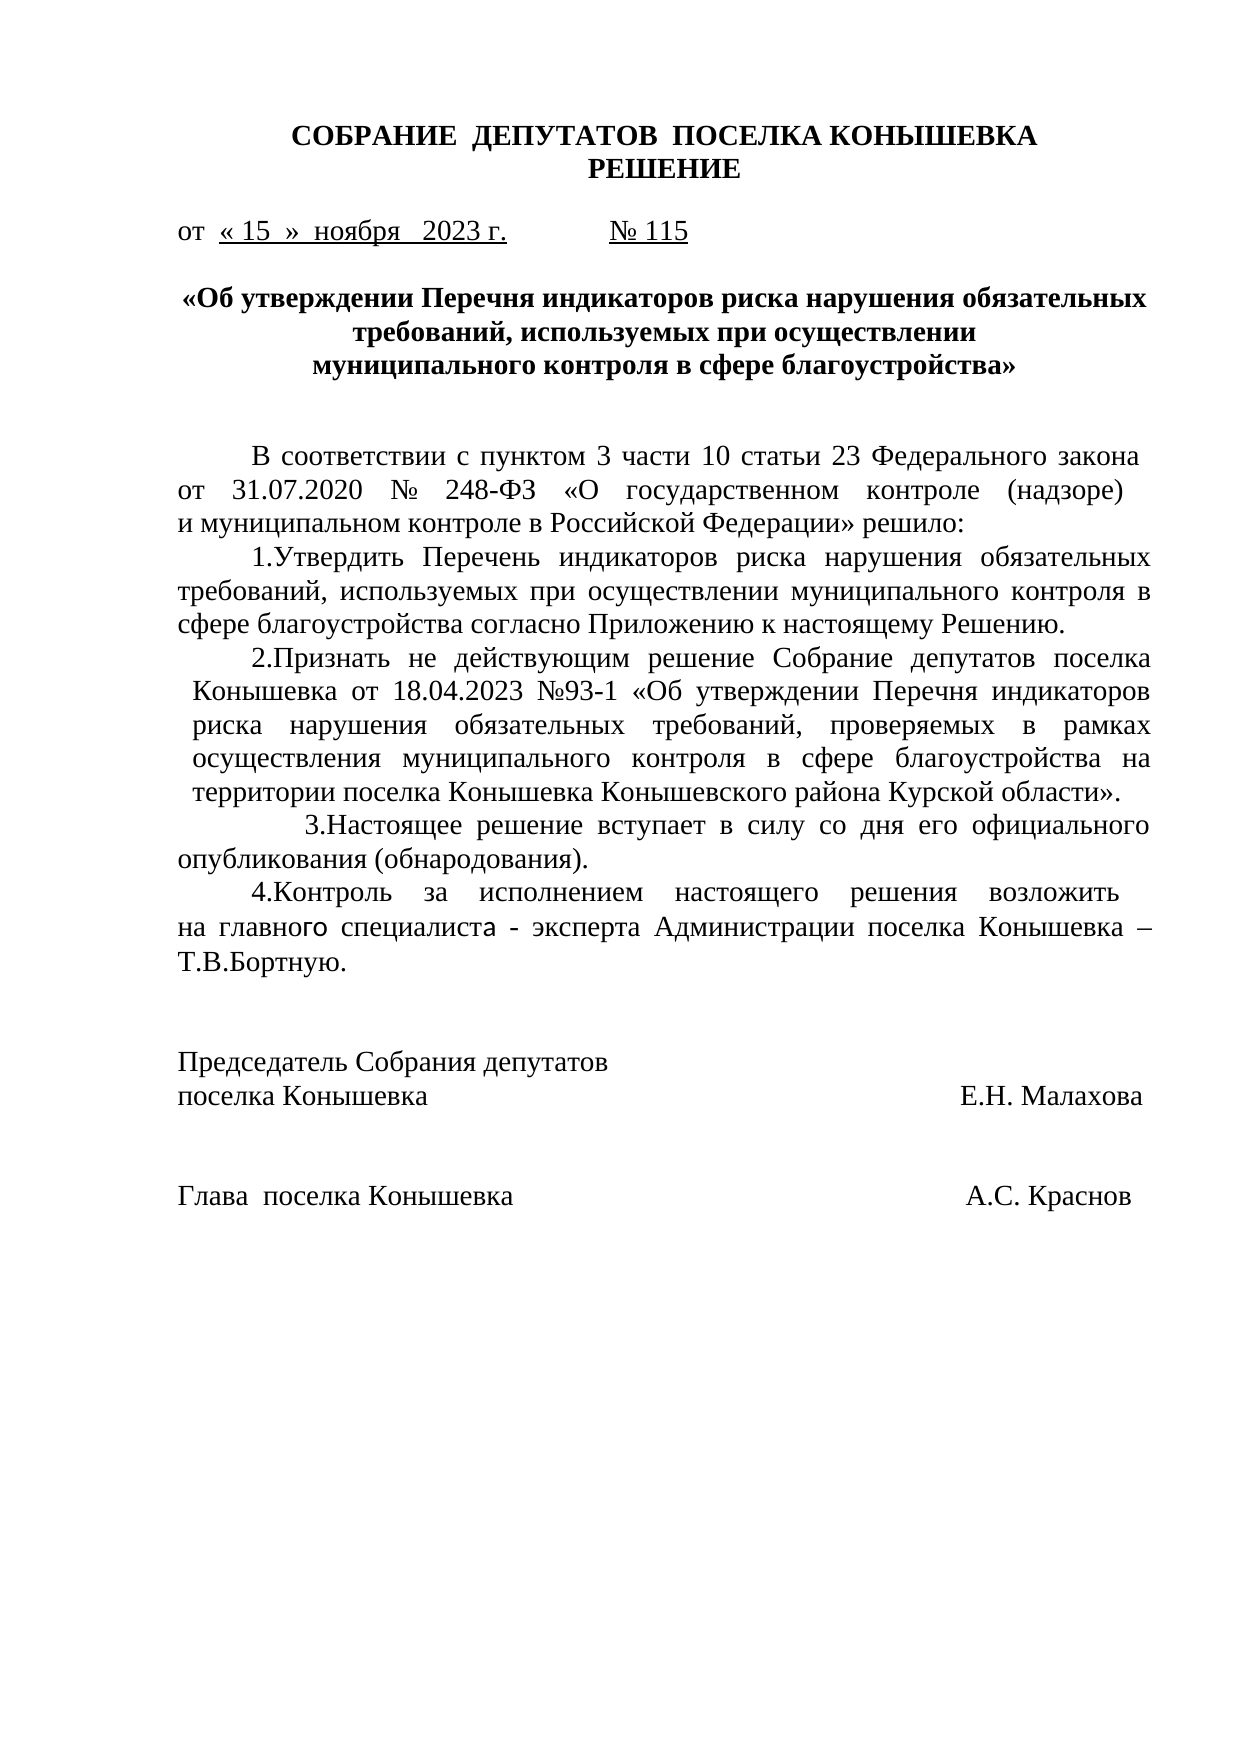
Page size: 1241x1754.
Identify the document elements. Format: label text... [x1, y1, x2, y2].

text 3.Настоящее решение вступает в силу со дня его официального опубликования (обнародования). [177, 807, 1152, 874]
text 1.Утвердить Перечень индикаторов риска нарушения обязательных требований, используемых при осуществлении муниципального контроля в сфере благоустройства согласно Приложению к настоящему Решению. [177, 539, 1152, 640]
text Глава поселка Конышевка А.С. Краснов [177, 1178, 1152, 1212]
text РЕШЕНИЕ [177, 152, 1152, 185]
text «Об утверждении Перечня индикаторов риска нарушения обязательных требований, используемых при осуществлении [177, 280, 1152, 347]
list СОБРАНИЕ ДЕПУТАТОВ ПОСЕЛКА КОНЫШЕВКА [177, 118, 1152, 152]
text муниципального контроля в сфере благоустройства» [177, 347, 1152, 381]
text от « 15 » ноября 2023 г. № 115 [177, 213, 1152, 247]
text 4.Контроль за исполнением настоящего решения возложить на главного специалиста - эксперта Администрации поселка Конышевка –Т.В.Бортную. [177, 874, 1152, 977]
text поселка Конышевка Е.Н. Малахова [177, 1078, 1152, 1111]
text Председатель Собрания депутатов [177, 1044, 1152, 1078]
text В соответствии с пунктом 3 части 10 статьи 23 Федерального закона от 31.07.2020 № 248-ФЗ «О государственном контроле (надзоре) и муниципальном контроле в Российской Федерации» решило: [177, 438, 1152, 539]
list 2.Признать не действующим решение Собрание депутатов поселка Конышевка от 18.04.2023 №93-1 «Об утверждении Перечня индикаторов риска нарушения обязательных требований, проверяемых в рамках осуществления муниципального контроля в сфере благоустройства на территории поселка Конышевка Конышевского района Курской области». [192, 640, 1152, 807]
